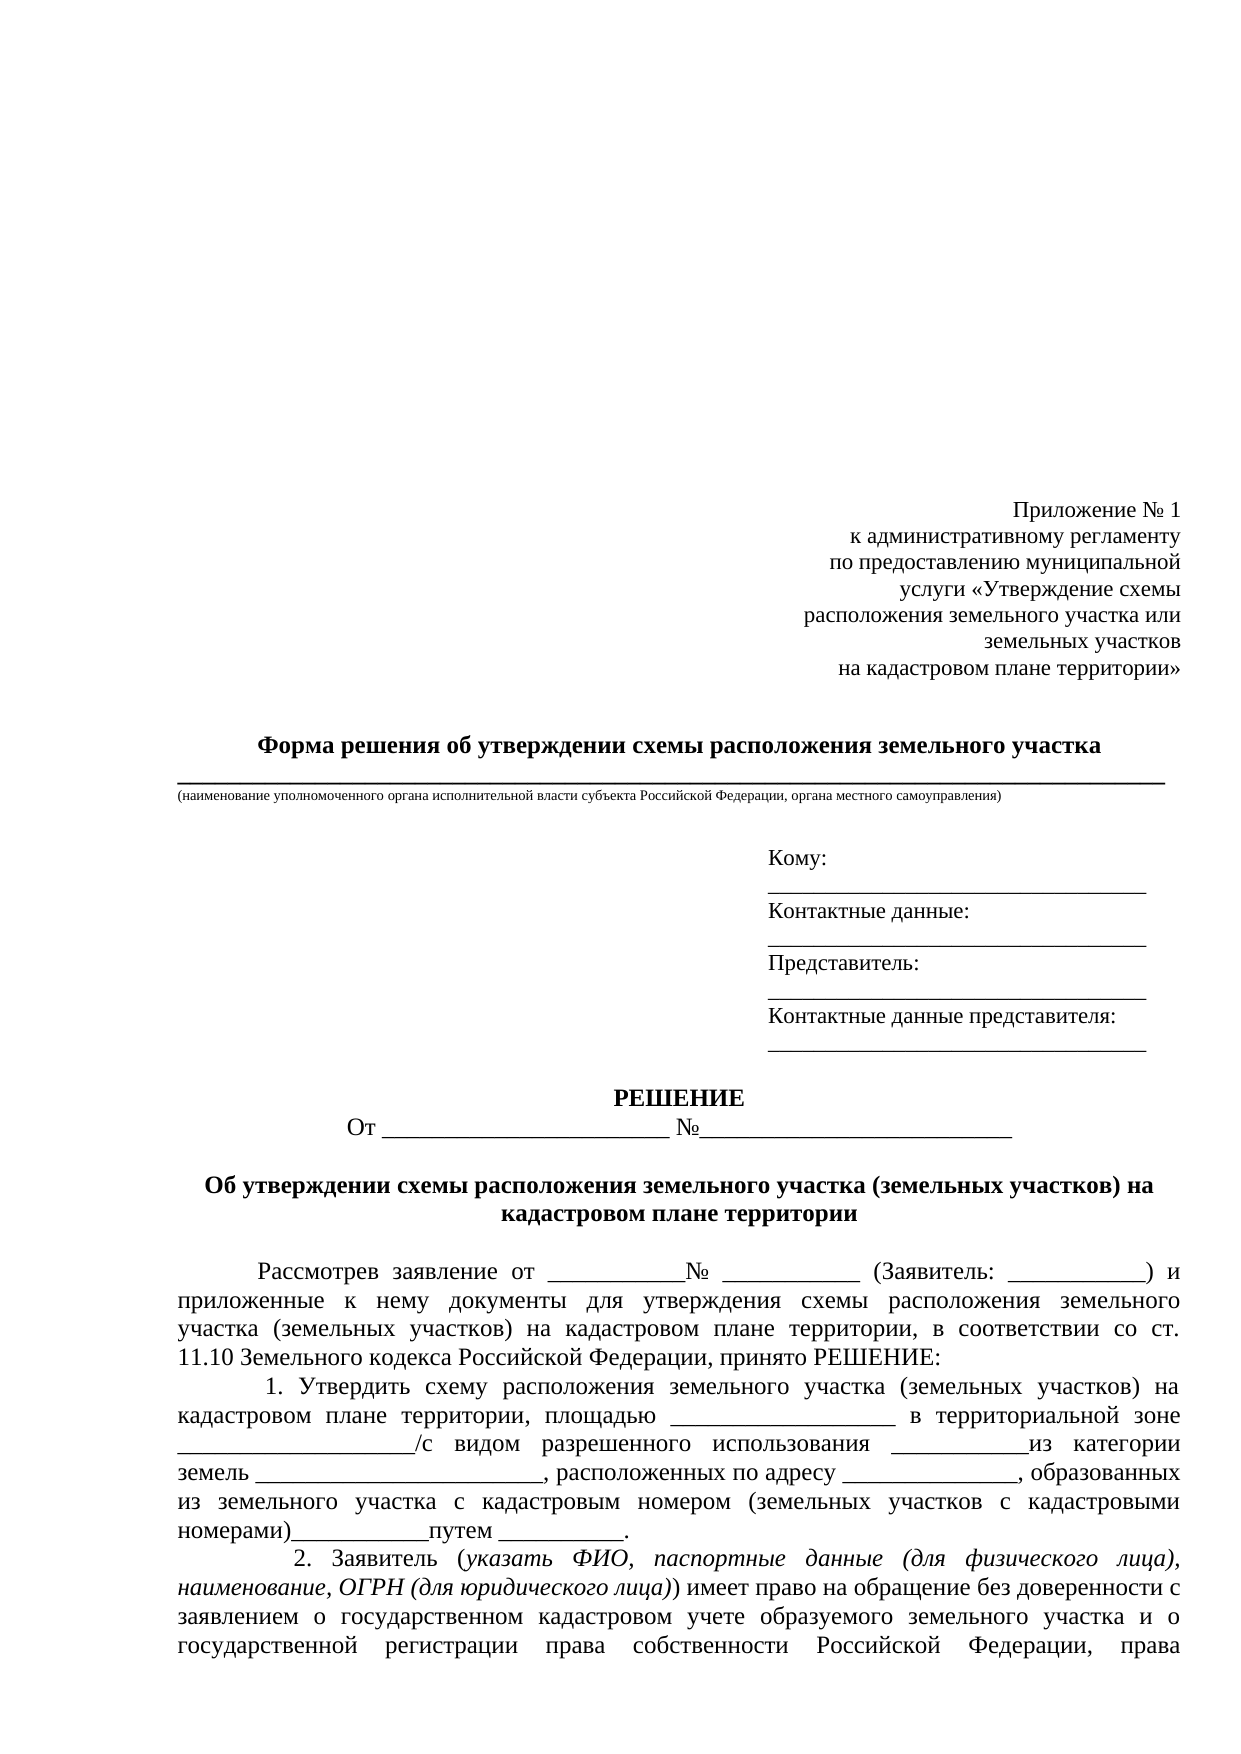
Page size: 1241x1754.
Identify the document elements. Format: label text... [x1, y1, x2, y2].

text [177, 1543, 1181, 1658]
text Рассмотрев заявление от ___________№ ___________ (Заявитель: ___________) и приложенные к нему документы для утверждения схемы расположения земельного участка (земельных участков) на кадастровом плане территории, в соответствии со ст. 11.10 Земельного кодекса Российской Федерации, принято РЕШЕНИЕ: [177, 1227, 1181, 1371]
text Форма решения об утверждении схемы расположения земельного участка [177, 701, 1181, 758]
text Об утверждении схемы расположения земельного участка (земельных участков) на кадастровом плане территории [177, 1141, 1181, 1227]
text Кому: _________________________________ Контактные данные: _________________________________ Представитель: _________________________________ Контактные данные представителя: _________________________________ [768, 844, 1181, 1055]
text 1. Утвердить схему расположения земельного участка (земельных участков) на кадастровом плане территории, площадью __________________ в территориальной зоне ___________________/с видом разрешенного использования ___________из категории земель _______________________, расположенных по адресу ______________, образованных из земельного участка с кадастровым номером (земельных участков с кадастровыми номерами)___________путем __________. [177, 1371, 1181, 1543]
text РЕШЕНИЕ [177, 1055, 1181, 1112]
text _______________________________________________________________________________ (наименование уполномоченного органа исполнительной власти субъекта Российской Федерации, органа местного самоуправления) [177, 758, 1181, 844]
text Приложение № 1 к административному регламенту по предоставлению муниципальной услуги «Утверждение схемы расположения земельного участка или земельных участков на кадастровом плане территории» [768, 496, 1181, 680]
text От _______________________ №_________________________ [177, 1112, 1181, 1141]
